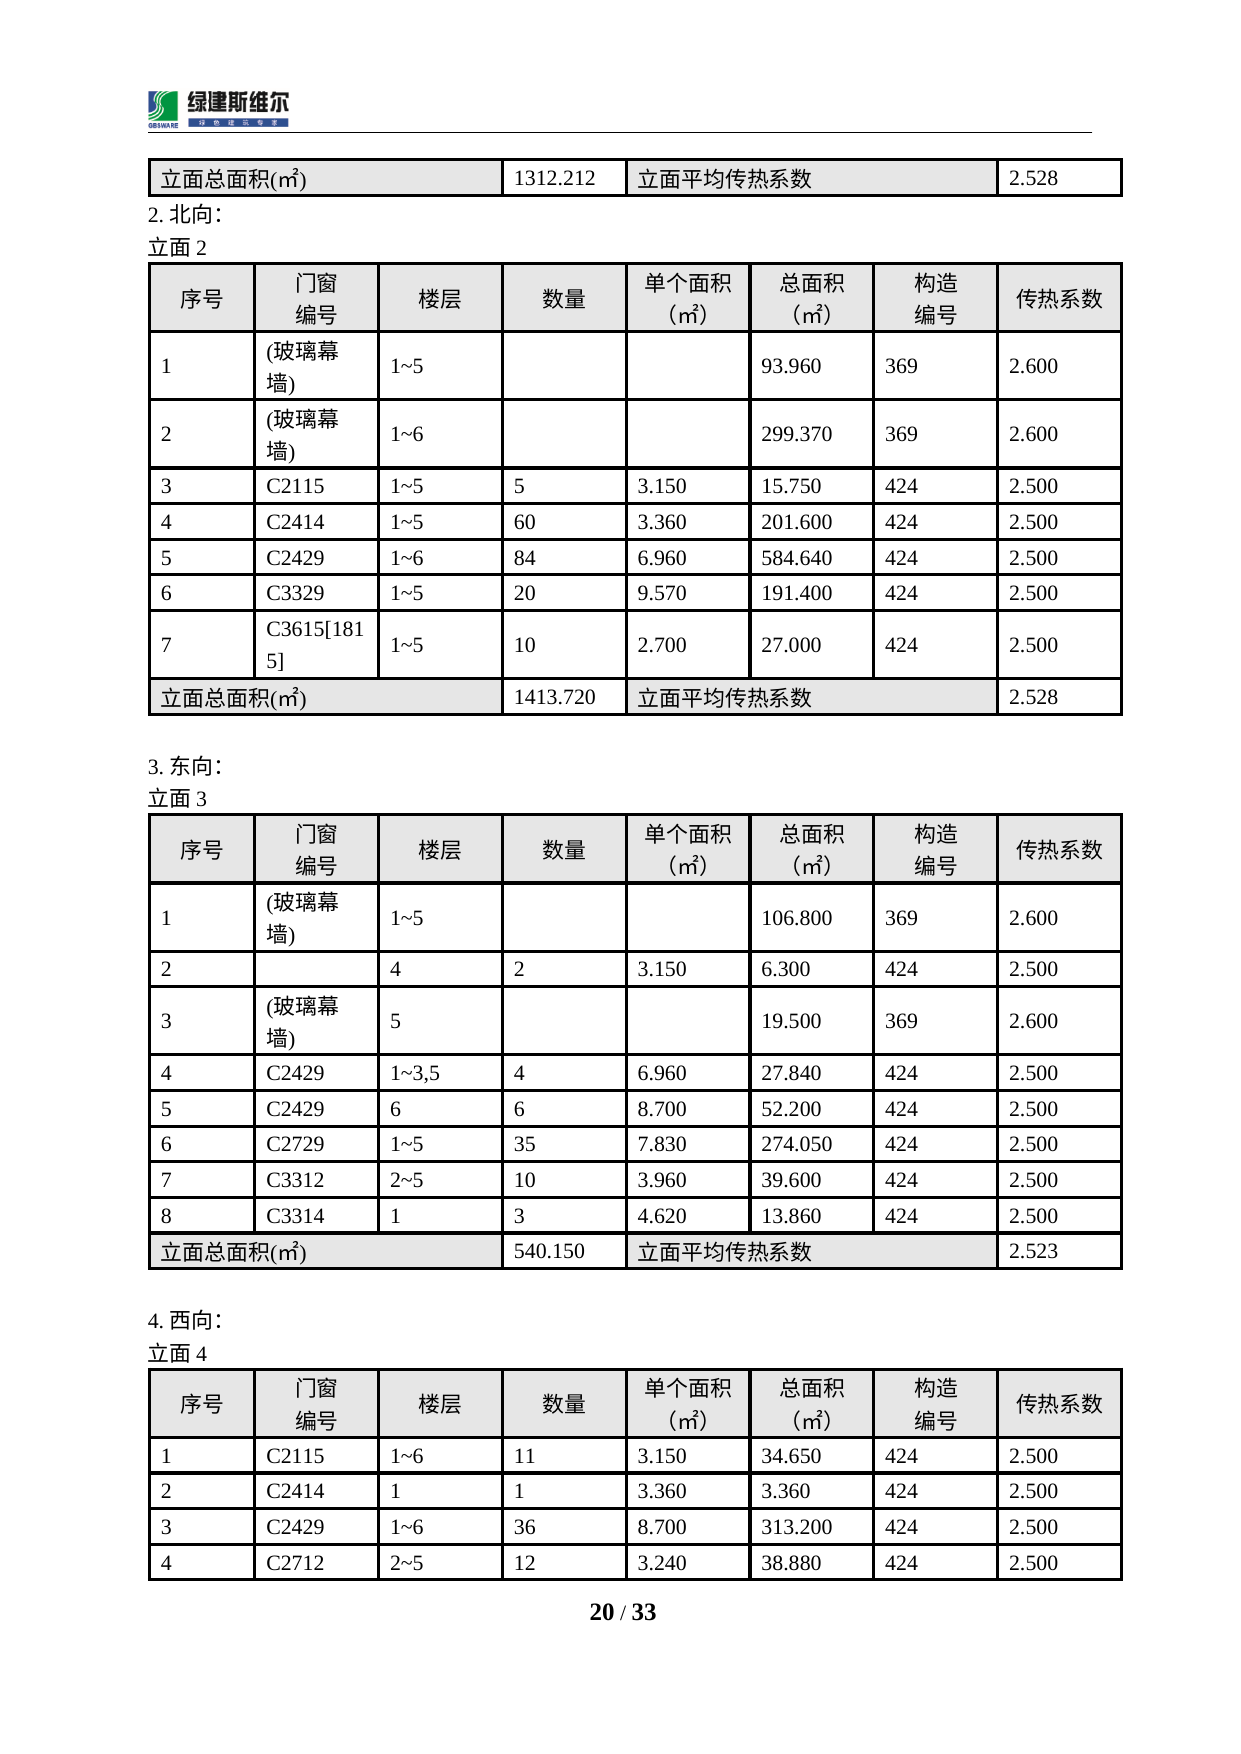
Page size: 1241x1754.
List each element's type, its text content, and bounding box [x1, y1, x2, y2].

table_cell [628, 333, 748, 398]
table_cell 424 [875, 1163, 996, 1196]
table_cell 36 [504, 1510, 625, 1543]
table_cell 1 [380, 1475, 501, 1507]
table_header 数量 [504, 816, 625, 881]
table_cell 6 [151, 1128, 253, 1160]
table_cell 424 [875, 612, 996, 677]
table_header 总面积（㎡） [752, 1371, 872, 1436]
table_cell C3314 [256, 1199, 377, 1231]
table_cell 369 [875, 988, 996, 1053]
table_cell 424 [875, 1056, 996, 1089]
table_cell 3 [151, 1510, 253, 1543]
table_cell 3.360 [628, 1475, 748, 1507]
table_cell C2115 [256, 470, 377, 502]
table_header 序号 [151, 265, 253, 330]
table_cell 369 [875, 401, 996, 466]
table_cell 424 [875, 1128, 996, 1160]
table_cell C2414 [256, 1475, 377, 1507]
table_cell C3615[1815] [256, 612, 377, 677]
table_cell 1312.212 [504, 161, 625, 194]
table_cell 2 [151, 953, 253, 985]
table_cell 2.500 [999, 1546, 1120, 1578]
table_cell C2429 [256, 1056, 377, 1089]
table_header 传热系数 [999, 816, 1120, 881]
table_cell C2429 [256, 1092, 377, 1124]
table_cell 立面总面积(㎡) [151, 680, 501, 713]
table_cell 2.700 [628, 612, 748, 677]
table_cell 1~5 [380, 470, 501, 502]
table_cell (玻璃幕墙) [256, 988, 377, 1053]
table_cell 1~5 [380, 612, 501, 677]
table_cell (玻璃幕墙) [256, 333, 377, 398]
table_cell 2~5 [380, 1163, 501, 1196]
table_cell 424 [875, 1092, 996, 1124]
table_cell 2.600 [999, 988, 1120, 1053]
table_cell 1~3,5 [380, 1056, 501, 1089]
table_cell 2.500 [999, 505, 1120, 538]
table_cell 1~6 [380, 1439, 501, 1471]
table_header 构造 编号 [875, 265, 996, 330]
text 3. 东向： [148, 748, 1092, 781]
table_cell C2712 [256, 1546, 377, 1578]
table_cell 3 [151, 988, 253, 1053]
table_cell 2.500 [999, 541, 1120, 573]
table_cell 1~5 [380, 505, 501, 538]
table_header 门窗 编号 [256, 1371, 377, 1436]
text 立面2 [148, 229, 1092, 262]
table_cell 2.500 [999, 1510, 1120, 1543]
table_cell 4 [380, 953, 501, 985]
table_cell 12 [504, 1546, 625, 1578]
table_cell 6.960 [628, 1056, 748, 1089]
table_cell 4.620 [628, 1199, 748, 1231]
table_cell 299.370 [752, 401, 872, 466]
table_cell 8 [151, 1199, 253, 1231]
table_cell 201.600 [752, 505, 872, 538]
table_cell 93.960 [752, 333, 872, 398]
table_cell 7 [151, 612, 253, 677]
table_header 传热系数 [999, 265, 1120, 330]
table_cell 1~5 [380, 576, 501, 609]
table_cell 2.500 [999, 1199, 1120, 1231]
table_cell 3 [504, 1199, 625, 1231]
table_cell 424 [875, 1199, 996, 1231]
picture [147, 88, 290, 130]
table_header 单个面积（㎡） [628, 816, 748, 881]
table_cell [628, 988, 748, 1053]
table_cell 20 [504, 576, 625, 609]
table_cell 8.700 [628, 1510, 748, 1543]
table_cell 7 [151, 1163, 253, 1196]
table_cell 2~5 [380, 1546, 501, 1578]
table_cell 1~5 [380, 885, 501, 949]
table_cell 2.500 [999, 470, 1120, 502]
table_cell 424 [875, 953, 996, 985]
table_cell 6.960 [628, 541, 748, 573]
table_header 楼层 [380, 265, 501, 330]
table_cell 2.600 [999, 401, 1120, 466]
table_cell 540.150 [504, 1235, 625, 1267]
table_cell [256, 953, 377, 985]
table_cell 2.600 [999, 333, 1120, 398]
table_header 楼层 [380, 1371, 501, 1436]
table_cell 10 [504, 612, 625, 677]
table_cell 4 [151, 1056, 253, 1089]
table_header 单个面积（㎡） [628, 265, 748, 330]
table_header 楼层 [380, 816, 501, 881]
table_cell 106.800 [752, 885, 872, 949]
table_cell 2 [151, 401, 253, 466]
table_cell 2.500 [999, 612, 1120, 677]
table_header 序号 [151, 1371, 253, 1436]
table_cell 3.150 [628, 470, 748, 502]
table_header 门窗 编号 [256, 816, 377, 881]
table_cell 84 [504, 541, 625, 573]
table_cell 6 [504, 1092, 625, 1124]
text 4. 西向： [148, 1303, 1092, 1335]
table_cell 9.570 [628, 576, 748, 609]
table_cell 5 [151, 541, 253, 573]
table_cell 424 [875, 576, 996, 609]
table_cell 1 [504, 1475, 625, 1507]
table_cell 1 [151, 1439, 253, 1471]
table_cell C3312 [256, 1163, 377, 1196]
table_cell 立面总面积(㎡) [151, 1235, 501, 1267]
table_cell 19.500 [752, 988, 872, 1053]
table_cell 8.700 [628, 1092, 748, 1124]
table_header 传热系数 [999, 1371, 1120, 1436]
table_cell 立面平均传热系数 [628, 1235, 996, 1267]
table_header 构造 编号 [875, 1371, 996, 1436]
table_cell 424 [875, 1439, 996, 1471]
table_cell [504, 988, 625, 1053]
table_cell 2.500 [999, 1092, 1120, 1124]
table_header 总面积（㎡） [752, 265, 872, 330]
table_cell 1~6 [380, 1510, 501, 1543]
table_cell 38.880 [752, 1546, 872, 1578]
table_cell 2.528 [999, 680, 1120, 713]
table_cell C2429 [256, 1510, 377, 1543]
table_cell 1413.720 [504, 680, 625, 713]
table_cell 立面平均传热系数 [628, 161, 996, 194]
table_cell [504, 885, 625, 949]
table_cell 424 [875, 470, 996, 502]
table_cell C2414 [256, 505, 377, 538]
table_cell 3.360 [628, 505, 748, 538]
table_cell 369 [875, 333, 996, 398]
table_cell [504, 401, 625, 466]
table_cell 2 [504, 953, 625, 985]
table_cell (玻璃幕墙) [256, 401, 377, 466]
table_cell [504, 333, 625, 398]
table_cell 15.750 [752, 470, 872, 502]
table_cell 424 [875, 541, 996, 573]
table_cell 2.500 [999, 1163, 1120, 1196]
table_cell 4 [151, 1546, 253, 1578]
table_cell 2.500 [999, 1475, 1120, 1507]
table_cell 3.240 [628, 1546, 748, 1578]
table_cell 7.830 [628, 1128, 748, 1160]
table_cell 2.600 [999, 885, 1120, 949]
table_cell 5 [504, 470, 625, 502]
table_cell 2.500 [999, 953, 1120, 985]
table_cell 6 [151, 576, 253, 609]
table_header 构造 编号 [875, 816, 996, 881]
table_cell [628, 885, 748, 949]
text 立面4 [148, 1335, 1092, 1368]
table_cell 52.200 [752, 1092, 872, 1124]
table_cell 立面总面积(㎡) [151, 161, 501, 194]
text 2. 北向： [148, 197, 1092, 229]
table_cell 2.500 [999, 576, 1120, 609]
table_header 单个面积（㎡） [628, 1371, 748, 1436]
table_cell 1~6 [380, 401, 501, 466]
table_cell 4 [504, 1056, 625, 1089]
table_cell 2.500 [999, 1056, 1120, 1089]
table_header 数量 [504, 265, 625, 330]
table_cell (玻璃幕墙) [256, 885, 377, 949]
table_cell 1 [151, 885, 253, 949]
table_cell 35 [504, 1128, 625, 1160]
table_cell C2429 [256, 541, 377, 573]
table_cell 3 [151, 470, 253, 502]
table_cell 34.650 [752, 1439, 872, 1471]
table_cell 2.523 [999, 1235, 1120, 1267]
table_cell 6 [380, 1092, 501, 1124]
table_header 总面积（㎡） [752, 816, 872, 881]
table_cell 27.840 [752, 1056, 872, 1089]
table_cell 39.600 [752, 1163, 872, 1196]
table_cell 424 [875, 505, 996, 538]
table_cell 3.150 [628, 953, 748, 985]
table_cell C2115 [256, 1439, 377, 1471]
table_cell 424 [875, 1510, 996, 1543]
table_cell 1 [151, 333, 253, 398]
table_cell 11 [504, 1439, 625, 1471]
table_header 门窗 编号 [256, 265, 377, 330]
table_cell 191.400 [752, 576, 872, 609]
table_cell 2.528 [999, 161, 1120, 194]
table_cell 1 [380, 1199, 501, 1231]
table_cell 3.360 [752, 1475, 872, 1507]
table_cell 424 [875, 1475, 996, 1507]
table_cell 立面平均传热系数 [628, 680, 996, 713]
table_cell 13.860 [752, 1199, 872, 1231]
table_cell 369 [875, 885, 996, 949]
table_cell 3.150 [628, 1439, 748, 1471]
table_cell [628, 401, 748, 466]
table_cell 2.500 [999, 1128, 1120, 1160]
table_cell 313.200 [752, 1510, 872, 1543]
table_cell 10 [504, 1163, 625, 1196]
table_header 数量 [504, 1371, 625, 1436]
table_cell 584.640 [752, 541, 872, 573]
table_cell 1~6 [380, 541, 501, 573]
text 立面3 [148, 781, 1092, 813]
table_cell C3329 [256, 576, 377, 609]
table_cell 424 [875, 1546, 996, 1578]
table_header 序号 [151, 816, 253, 881]
table_cell 6.300 [752, 953, 872, 985]
table_cell 274.050 [752, 1128, 872, 1160]
table_cell C2729 [256, 1128, 377, 1160]
table_cell 27.000 [752, 612, 872, 677]
table_cell 1~5 [380, 1128, 501, 1160]
table_cell 5 [151, 1092, 253, 1124]
table_cell 60 [504, 505, 625, 538]
table_cell 2 [151, 1475, 253, 1507]
table_cell 1~5 [380, 333, 501, 398]
table_cell 5 [380, 988, 501, 1053]
table_cell 3.960 [628, 1163, 748, 1196]
table_cell 4 [151, 505, 253, 538]
table_cell 2.500 [999, 1439, 1120, 1471]
